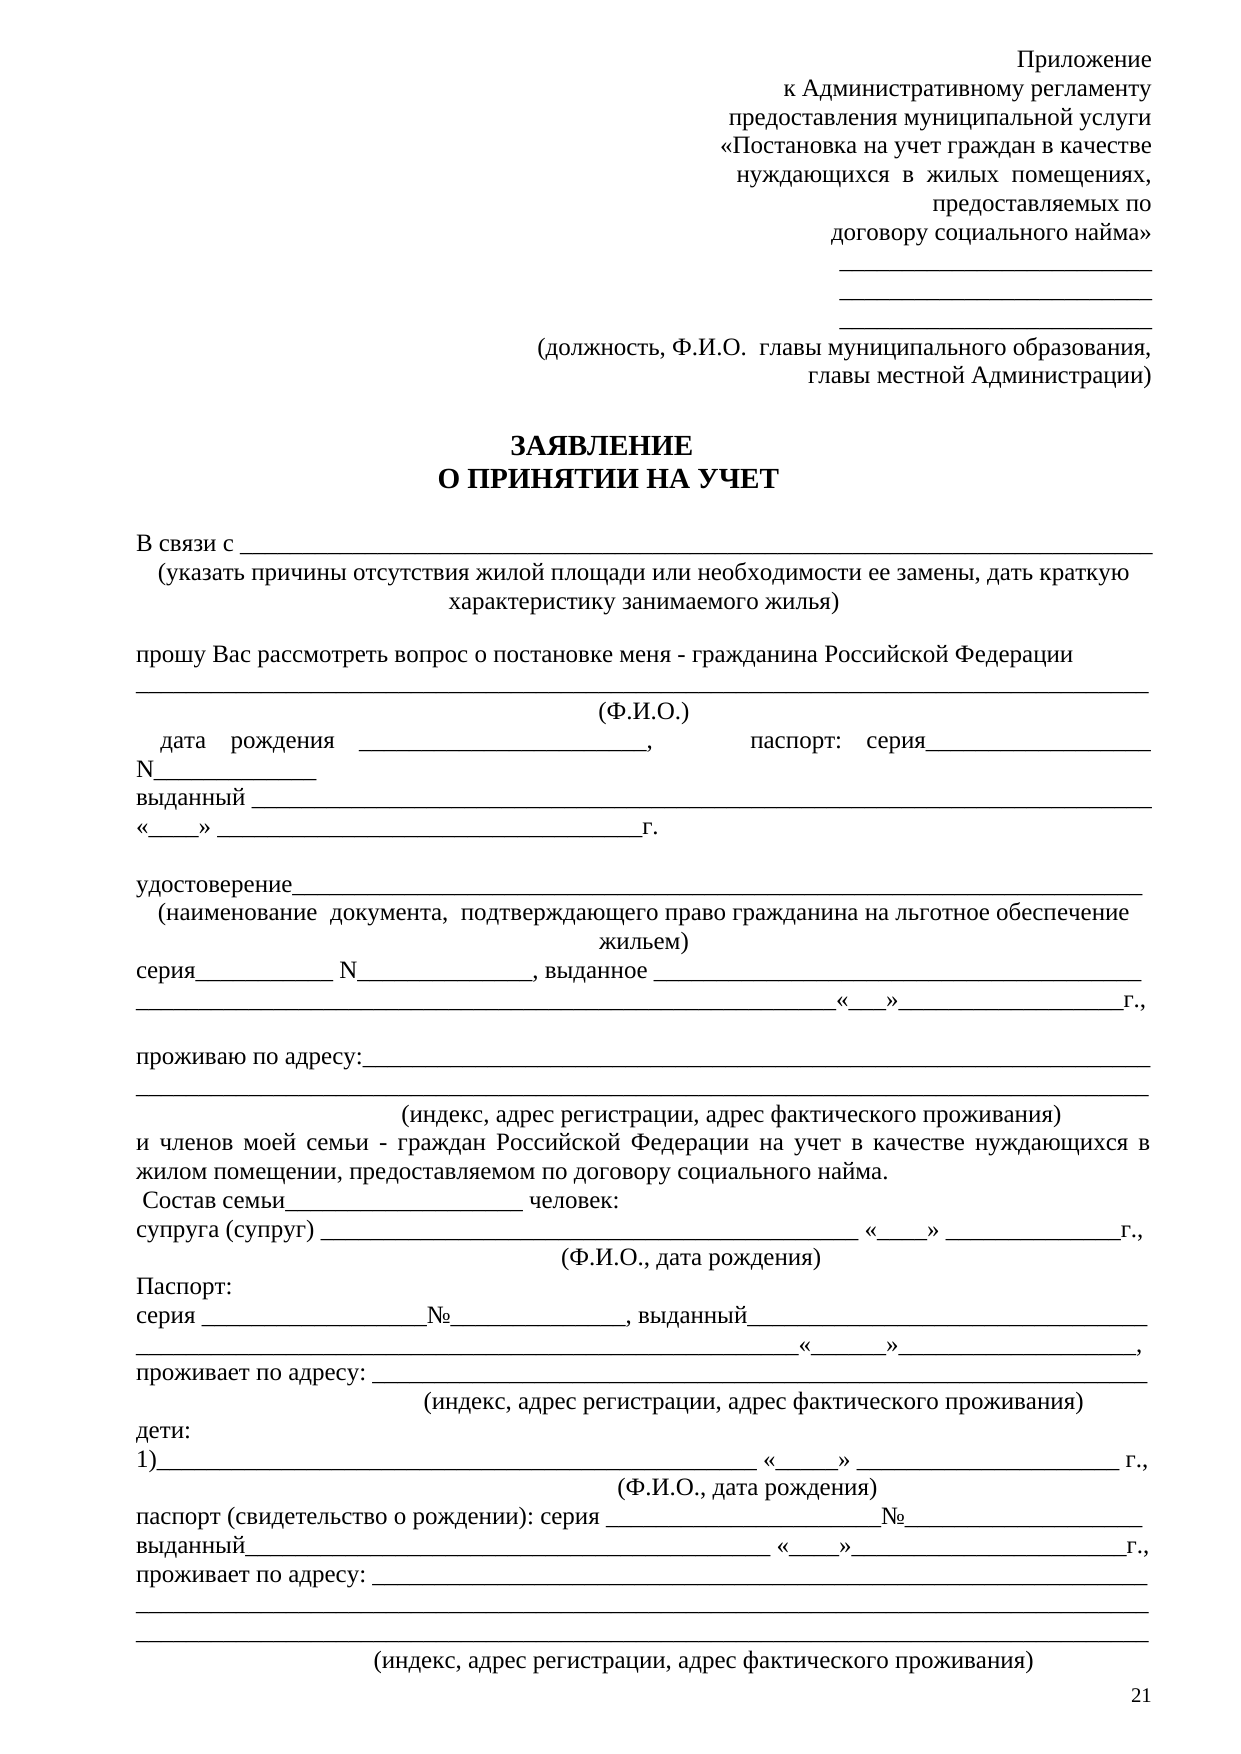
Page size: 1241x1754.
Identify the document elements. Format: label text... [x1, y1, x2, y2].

text (наименование документа, подтверждающего право гражданина на льготное обеспечение жильем) [136, 897, 1152, 955]
text __________________________________________________________________________________________________________________________________________________________________ [136, 1587, 1152, 1645]
text _________________________ [136, 303, 1152, 332]
text серия __________________№______________, выданный________________________________ [136, 1300, 1152, 1329]
text предоставления муниципальной услуги [564, 102, 1152, 131]
text дата рождения _______________________, паспорт: серия__________________ N_____________ [136, 725, 1152, 782]
text Приложение [829, 44, 1152, 73]
text (Ф.И.О., дата рождения) [136, 1242, 1152, 1271]
text прошу Вас рассмотреть вопрос о постановке меня - гражданина Российской Федерации _________________________________________________________________________________ [136, 639, 1155, 696]
text проживает по адресу: ______________________________________________________________ [136, 1559, 1152, 1587]
text нуждающихся в жилых помещениях, [136, 159, 1152, 188]
text (индекс, адрес регистрации, адрес фактического проживания) [136, 1099, 1152, 1127]
text «Постановка на учет граждан в качестве [136, 131, 1152, 159]
text В связи с _________________________________________________________________________ [136, 528, 1155, 557]
text выданный ________________________________________________________________________ «____» __________________________________г. [136, 782, 1152, 840]
text серия___________ N______________, выданное _______________________________________ ________________________________________________________«___»__________________г., [136, 955, 1152, 1012]
text (индекс, адрес регистрации, адрес фактического проживания) [136, 1386, 1152, 1415]
text _________________________ [136, 246, 1152, 274]
text и членов моей семьи - граждан Российской Федерации на учет в качестве нуждающихся в жилом помещении, предоставляемом по договору социального найма. [136, 1127, 1152, 1185]
text (указать причины отсутствия жилой площади или необходимости ее замены, дать краткую характеристику занимаемого жилья) [136, 557, 1152, 614]
text дети: [136, 1415, 1152, 1444]
text 1)________________________________________________ «_____» _____________________ г., [136, 1444, 1152, 1472]
text к Административному регламенту [136, 73, 1152, 102]
text предоставляемых по договору социального найма» [136, 188, 1152, 246]
text супруга (супруг) ___________________________________________ «____» ______________г., [136, 1214, 1152, 1242]
text (Ф.И.О., дата рождения) [136, 1472, 1152, 1501]
text паспорт (свидетельство о рождении): серия ______________________№___________________ [136, 1501, 1152, 1530]
text проживаю по адресу:_______________________________________________________________ _________________________________________________________________________________ [136, 1041, 1152, 1099]
text _____________________________________________________«______»___________________, проживает по адресу: ______________________________________________________________ [136, 1329, 1152, 1386]
text (должность, Ф.И.О. главы муниципального образования, [136, 332, 1152, 361]
text _________________________ [136, 274, 1152, 303]
text удостоверение____________________________________________________________________ [136, 869, 1152, 897]
text Состав семьи___________________ человек: [136, 1185, 1152, 1214]
text Паспорт: [136, 1271, 1152, 1300]
text О ПРИНЯТИИ НА УЧЕТ [283, 461, 1152, 495]
text (Ф.И.О.) [136, 696, 1152, 725]
text (индекс, адрес регистрации, адрес фактического проживания) [136, 1645, 1152, 1674]
text ЗАЯВЛЕНИЕ [283, 428, 1152, 461]
text выданный__________________________________________ «____»______________________г., [136, 1530, 1152, 1559]
text главы местной Администрации) [136, 361, 1152, 389]
